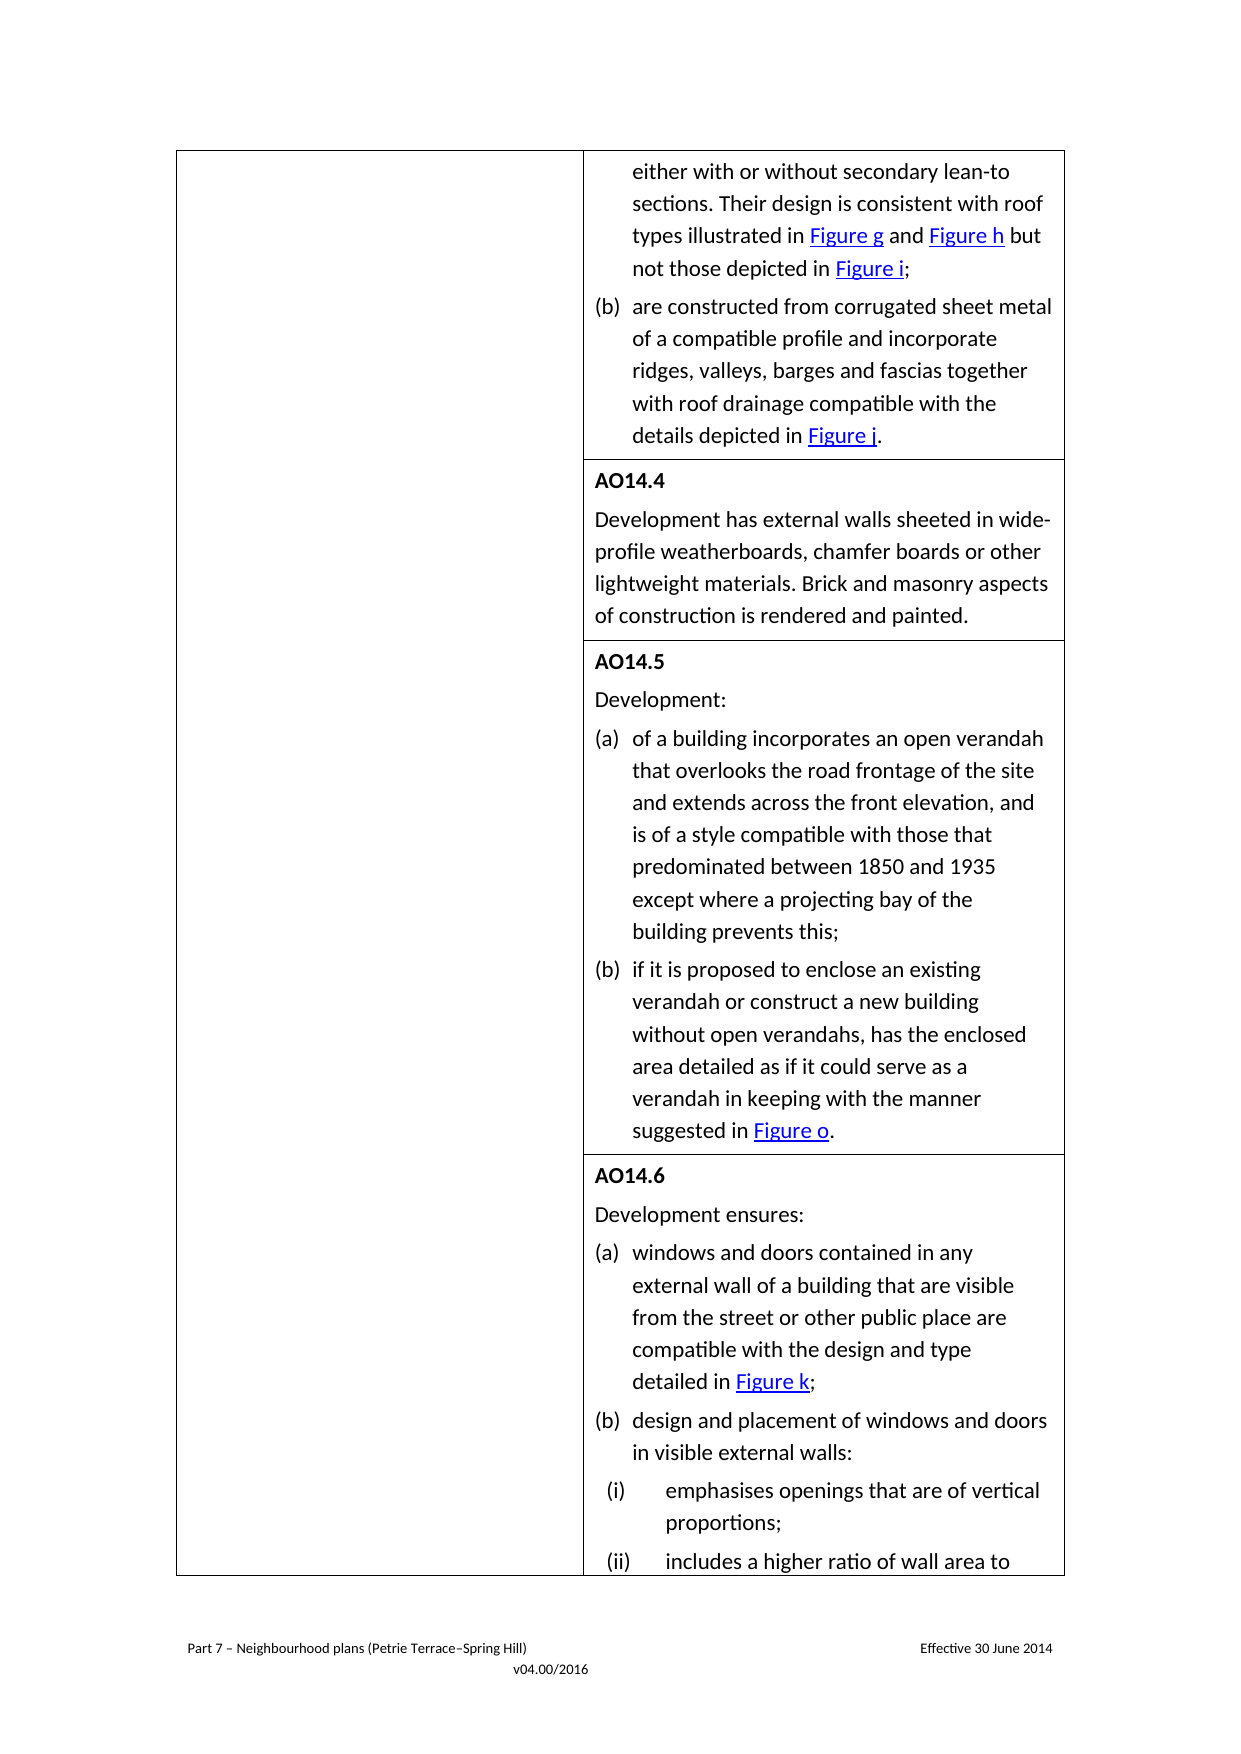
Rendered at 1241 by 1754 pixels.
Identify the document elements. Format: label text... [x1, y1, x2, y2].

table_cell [584, 1155, 1064, 1575]
table_cell AO14.4 Development has external walls sheeted in wide-profile weatherboards, chamfer boards or other lightweight materials. Brick and masonry aspects of construction is rendered and painted. [584, 460, 1064, 639]
table_cell AO14.5 Development: of a building incorporates an open verandah that overlooks the road frontage of the site and extends across the front elevation, and is of a style compatible with those that predominated between 1850 and 1935 except where a projecting bay of the building prevents this; if it is proposed to enclose an existing verandah or construct a new building without open verandahs, has the enclosed area detailed as if it could serve as a verandah in keeping with the manner suggested in Figure o. [584, 641, 1064, 1154]
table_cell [584, 151, 1064, 459]
